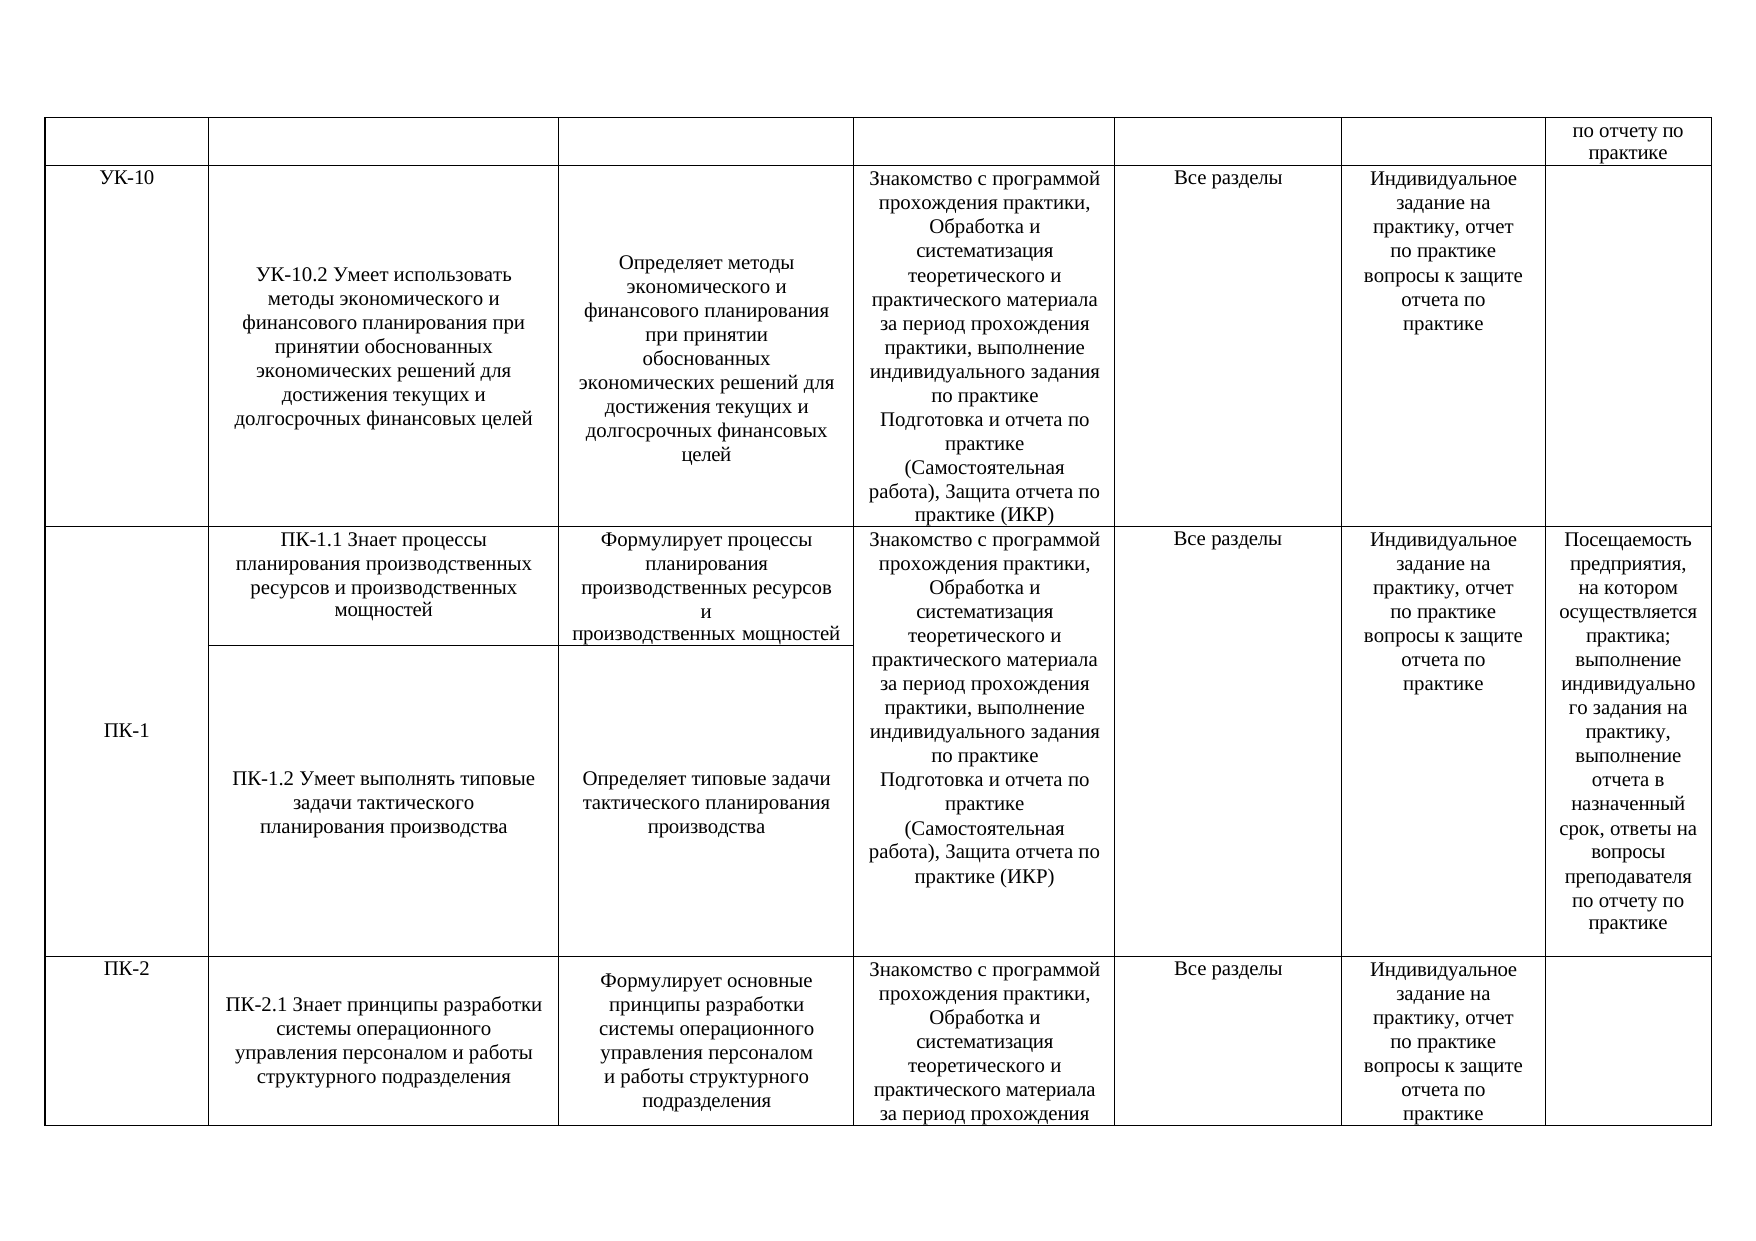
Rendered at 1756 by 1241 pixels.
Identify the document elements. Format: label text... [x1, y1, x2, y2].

table_header [854, 118, 1114, 165]
table_header по отчету по практике [1546, 118, 1711, 165]
table_header [559, 118, 853, 165]
table_cell [1546, 957, 1711, 1125]
table_cell Индивидуальное задание на практику, отчет по практике вопросы к защите отчета по практике [1342, 527, 1545, 956]
table_cell [1546, 166, 1711, 526]
table_cell ПК-2.1 Знает принципы разработки системы операционного управления персоналом и работы структурного подразделения [209, 957, 558, 1125]
table_cell ПК-1 [46, 527, 208, 956]
table_cell Знакомство с программой прохождения практики, Обработка и систематизация теоретического и практического материала за период прохождения [854, 957, 1114, 1125]
table_cell Все разделы [1115, 957, 1341, 1125]
table_cell ПК-1.2 Умеет выполнять типовые задачи тактического планирования производства [209, 646, 558, 956]
table_cell УК-10.2 Умеет использовать методы экономического и финансового планирования при принятии обоснованных экономических решений для достижения текущих и долгосрочных финансовых целей [209, 166, 558, 526]
table_cell Формулирует процессы планирования производственных ресурсов и производственных мощностей [559, 527, 853, 645]
table_header [1342, 118, 1545, 165]
table_cell Все разделы [1115, 166, 1341, 526]
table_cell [1342, 166, 1545, 526]
table_header [46, 118, 208, 165]
table_cell Определяет типовые задачи тактического планирования производства [559, 646, 853, 956]
table_cell Определяет методы экономического и финансового планирования при принятии обоснованных экономических решений для достижения текущих и долгосрочных финансовых целей [559, 166, 853, 526]
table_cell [854, 166, 1114, 526]
table_cell Формулирует основные принципы разработки системы операционного управления персоналом и работы структурного подразделения [559, 957, 853, 1125]
table_cell ПК-1.1 Знает процессы планирования производственных ресурсов и производственных мощностей [209, 527, 558, 645]
table_cell Все разделы [1115, 527, 1341, 956]
table_cell Индивидуальное задание на практику, отчет по практике вопросы к защите отчета по практике [1342, 957, 1545, 1125]
table_header [1115, 118, 1341, 165]
table_header [209, 118, 558, 165]
table_cell ПК-2 [46, 957, 208, 1125]
table_cell УК-10 [46, 166, 208, 526]
